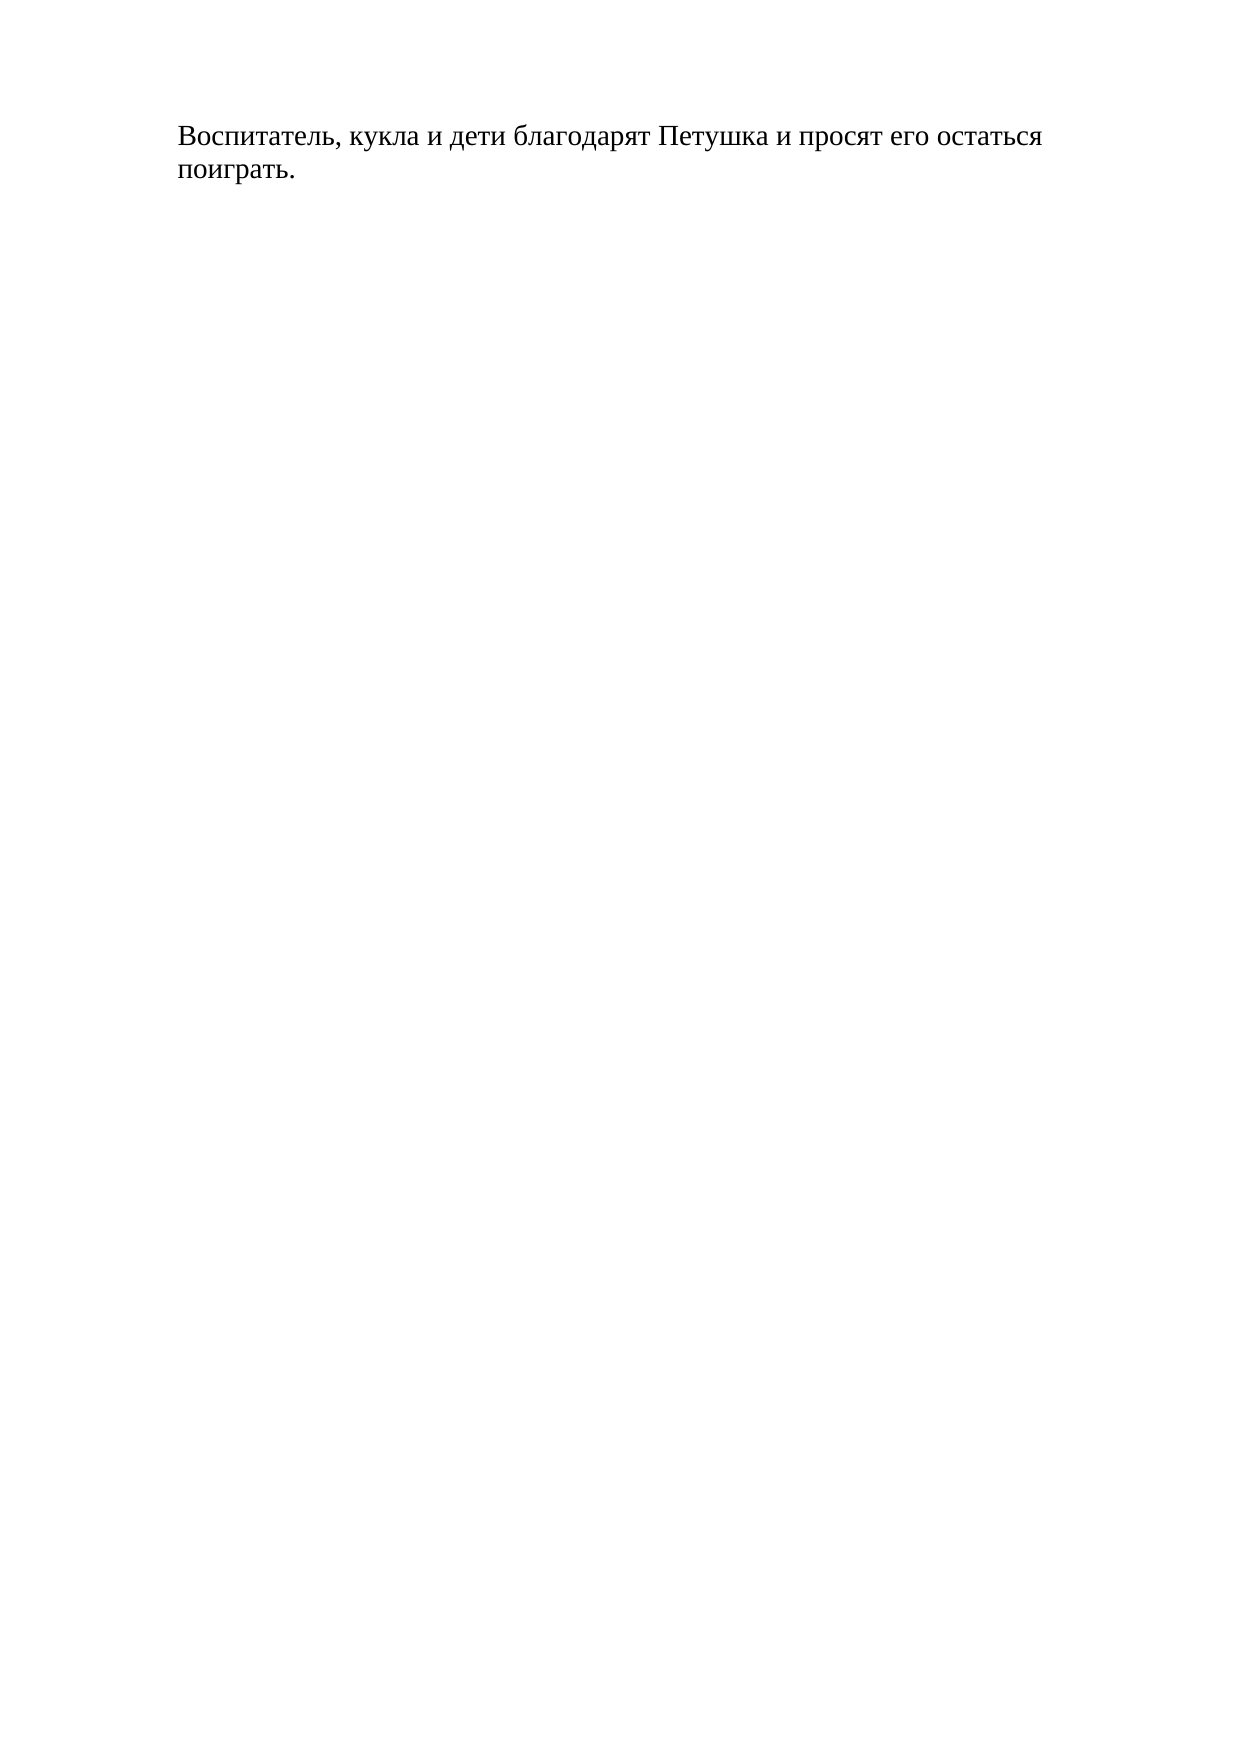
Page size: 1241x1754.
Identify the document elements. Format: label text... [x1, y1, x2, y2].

text Воспитатель, кукла и дети благодарят Петушка и просят его остаться поиграть. [177, 118, 1152, 185]
